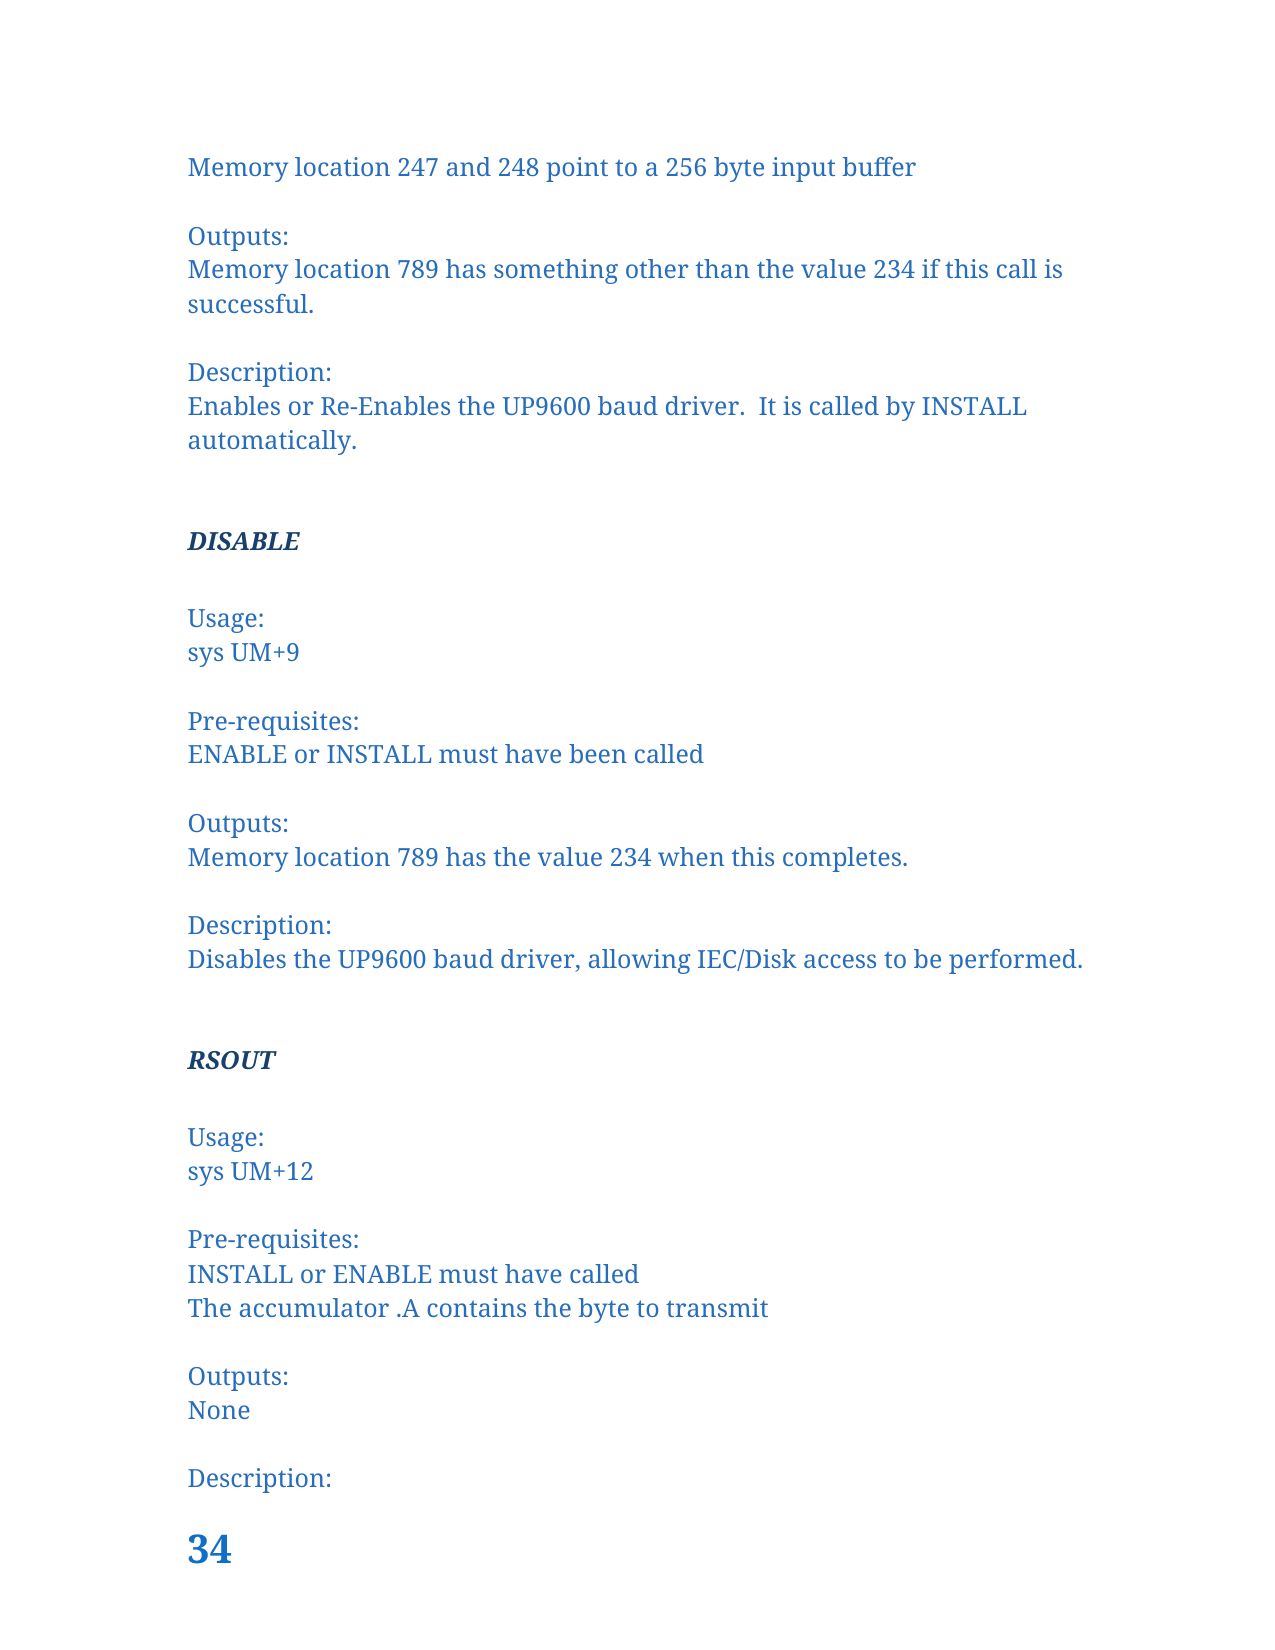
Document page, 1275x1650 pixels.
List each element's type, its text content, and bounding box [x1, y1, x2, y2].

text Enables or Re-Enables the UP9600 baud driver. It is called by INSTALL automatically. [187, 388, 1087, 457]
text Pre-requisites: [187, 703, 1087, 737]
text Pre-requisites: [187, 1222, 1087, 1256]
text Disables the UP9600 baud driver, allowing IEC/Disk access to be performed. [187, 942, 1087, 976]
text Description: [187, 354, 1087, 388]
text Outputs: [187, 218, 1087, 252]
text The accumulator .A contains the byte to transmit [187, 1290, 1087, 1324]
text Memory location 247 and 248 point to a 256 byte input buffer [187, 150, 1087, 184]
text Memory location 789 has the value 234 when this completes. [187, 839, 1087, 873]
text Outputs: [187, 805, 1087, 839]
text sys UM+12 [187, 1154, 1087, 1188]
text Usage: [187, 1120, 1087, 1154]
text Memory location 789 has something other than the value 234 if this call is successful. [187, 252, 1087, 320]
text INSTALL or ENABLE must have called [187, 1256, 1087, 1290]
subtitle RSOUT [187, 1043, 1087, 1077]
text Description: [187, 1461, 1087, 1495]
text ENABLE or INSTALL must have been called [187, 737, 1087, 771]
text Outputs: [187, 1358, 1087, 1392]
text None [187, 1392, 1087, 1427]
subtitle DISABLE [187, 524, 1087, 558]
text sys UM+9 [187, 635, 1087, 669]
text Usage: [187, 601, 1087, 635]
text Description: [187, 907, 1087, 942]
